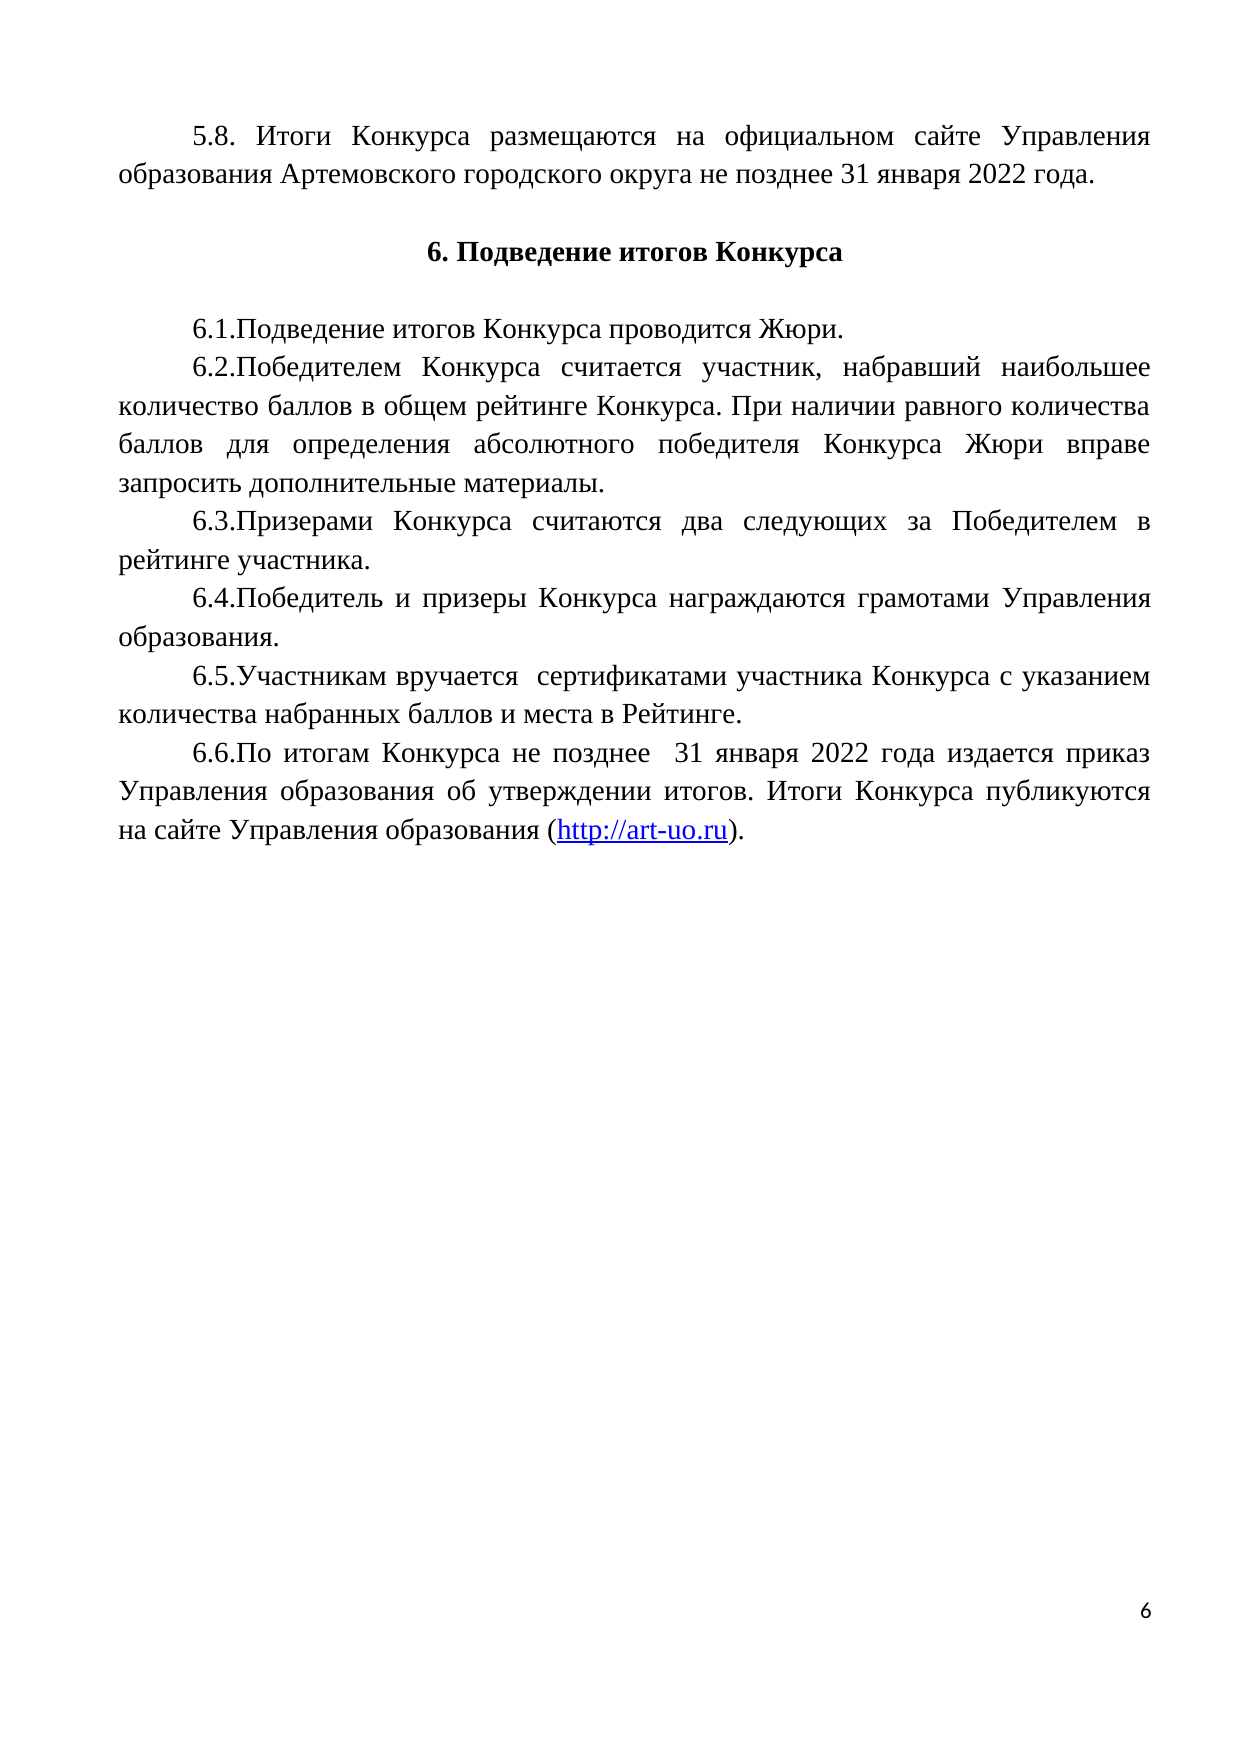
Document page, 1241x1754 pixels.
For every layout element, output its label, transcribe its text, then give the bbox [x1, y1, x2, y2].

list 6.4.Победитель и призеры Конкурса награждаются грамотами Управления образования. [118, 581, 1152, 653]
list 5.8. Итоги Конкурса размещаются на официальном сайте Управления образования Артемовского городского округа не позднее 31 января 2022 года. [118, 118, 1152, 190]
list Подведение итогов Конкурса [118, 234, 1152, 267]
list 6.3.Призерами Конкурса считаются два следующих за Победителем в рейтинге участника. [118, 503, 1152, 576]
text 6.1.Подведение итогов Конкурса проводится Жюри. [118, 311, 1152, 344]
list 6.5.Участникам вручается сертификатами участника Конкурса с указанием количества набранных баллов и места в Рейтинге. [118, 658, 1152, 730]
list 6.6.По итогам Конкурса не позднее 31 января 2022 года издается приказ Управления образования об утверждении итогов. Итоги Конкурса публикуются на сайте Управления образования (http://art-uo.ru). [118, 735, 1152, 845]
list 6.2.Победителем Конкурса считается участник, набравший наибольшее количество баллов в общем рейтинге Конкурса. При наличии равного количества баллов для определения абсолютного победителя Конкурса Жюри вправе запросить дополнительные материалы. [118, 349, 1152, 498]
